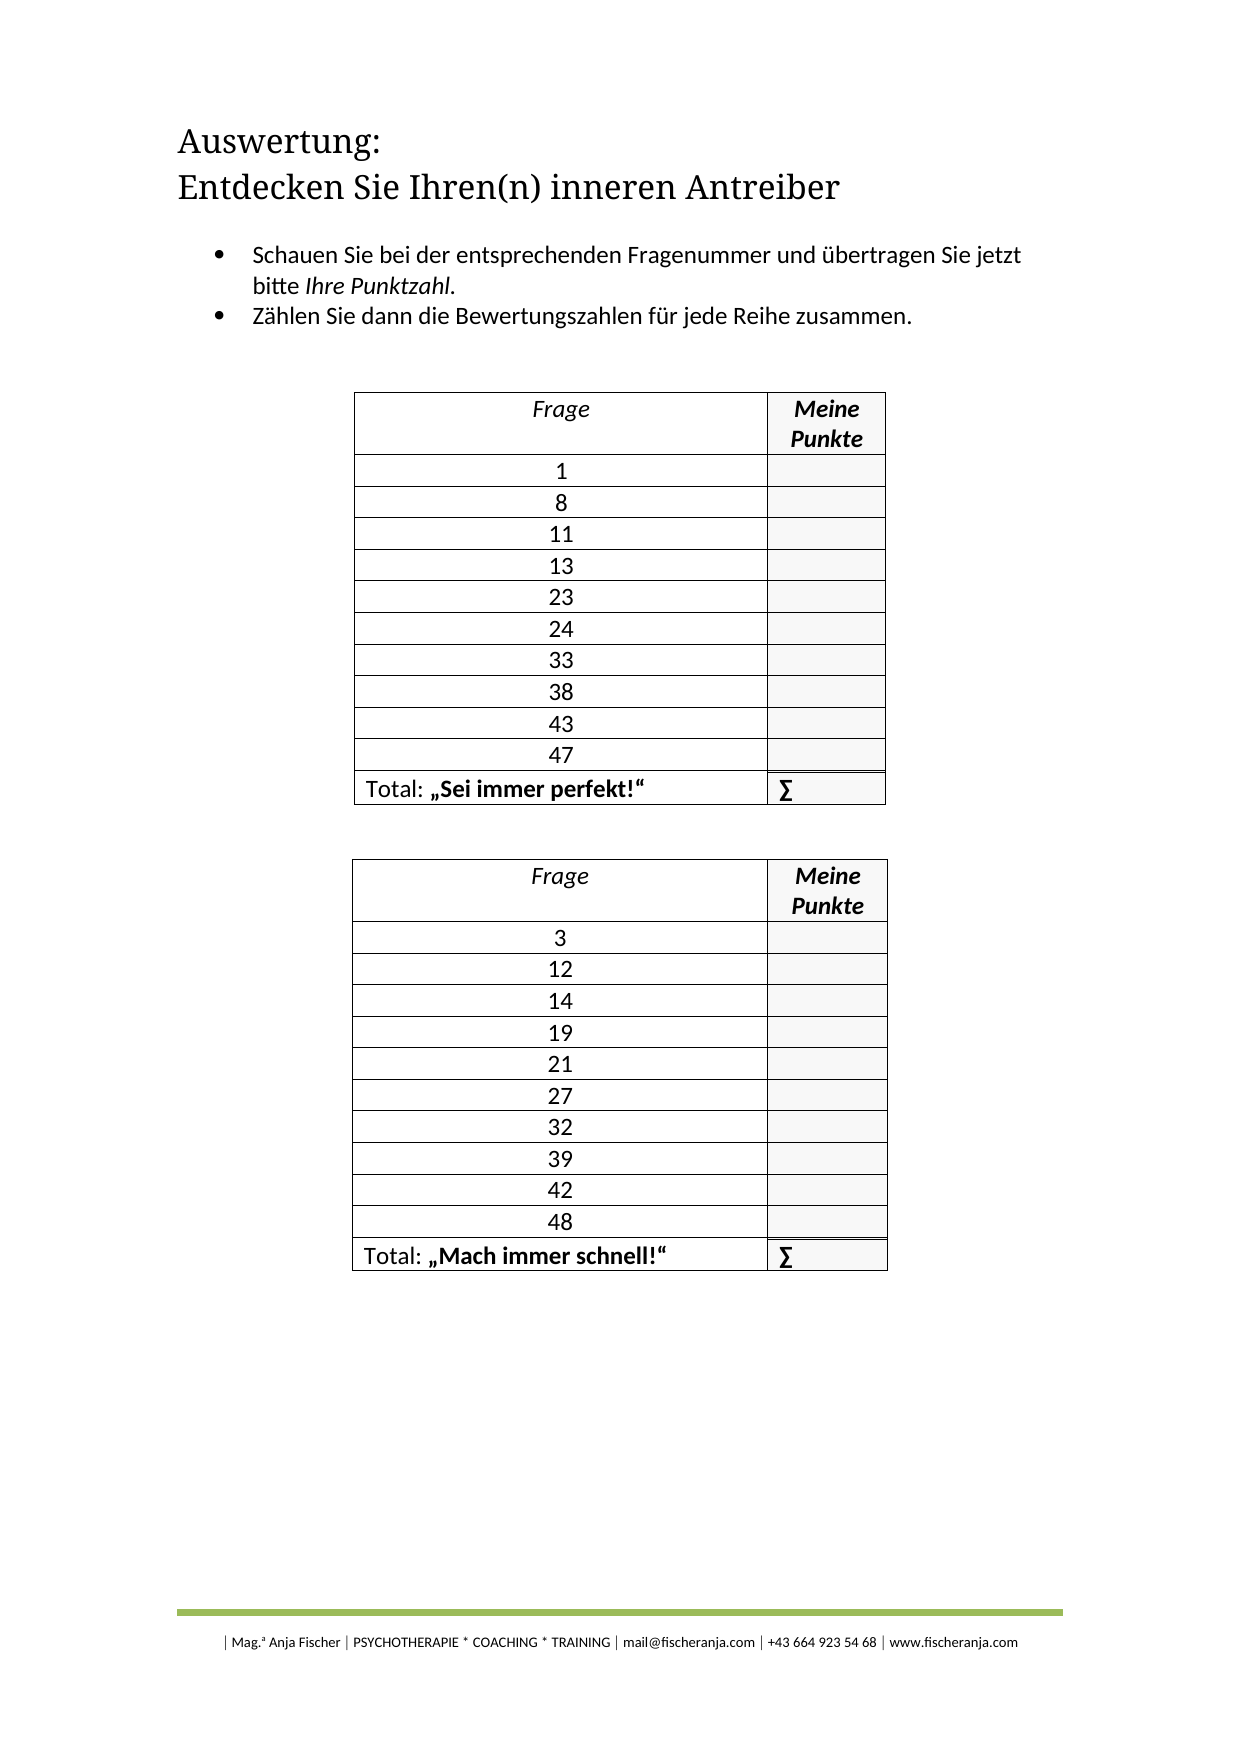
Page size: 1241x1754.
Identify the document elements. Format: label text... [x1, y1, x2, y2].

table_cell 3 [353, 922, 767, 953]
table_header Frage [355, 393, 767, 454]
table_cell 33 [355, 645, 767, 675]
table_cell 21 [353, 1048, 767, 1079]
table_cell [768, 487, 885, 517]
table_cell [768, 1111, 887, 1142]
table_cell [768, 1143, 887, 1173]
table_cell ∑ [768, 773, 885, 803]
table_cell [768, 1080, 887, 1110]
table_cell 43 [355, 708, 767, 738]
table_header Meine Punkte [768, 393, 885, 454]
table_cell 38 [355, 676, 767, 707]
table_cell [768, 985, 887, 1016]
list Zählen Sie dann die Bewertungszahlen für jede Reihe zusammen. [215, 301, 1063, 331]
table_cell [768, 455, 885, 486]
table_cell 14 [353, 985, 767, 1016]
table_cell 27 [353, 1080, 767, 1110]
table_cell 47 [355, 739, 767, 770]
table_cell Total: „Sei immer perfekt!“ [355, 771, 767, 803]
table_cell 24 [355, 613, 767, 643]
table_cell [768, 1175, 887, 1205]
table_header Meine Punkte [768, 860, 887, 921]
table_header Frage [353, 860, 767, 921]
table_cell [768, 708, 885, 738]
table_cell [768, 518, 885, 549]
table_cell 23 [355, 581, 767, 612]
table_cell 8 [355, 487, 767, 517]
table_cell 12 [353, 954, 767, 984]
table_cell [768, 1206, 887, 1237]
table_cell [768, 550, 885, 580]
table_cell 13 [355, 550, 767, 580]
table_cell [768, 676, 885, 707]
table_cell [768, 1017, 887, 1047]
table_cell [768, 581, 885, 612]
table_cell 1 [355, 455, 767, 486]
table_cell [768, 645, 885, 675]
text Entdecken Sie Ihren(n) inneren Antreiber [177, 163, 1063, 209]
table_cell [768, 739, 885, 770]
table_cell [768, 1048, 887, 1079]
table_cell 48 [353, 1206, 767, 1237]
list Schauen Sie bei der entsprechenden Fragenummer und übertragen Sie jetzt bitte Ihre Punktzahl. [215, 239, 1063, 301]
table_cell 11 [355, 518, 767, 549]
table_cell [768, 613, 885, 643]
table_cell 42 [353, 1175, 767, 1205]
text Auswertung: [177, 118, 1063, 163]
table_cell 39 [353, 1143, 767, 1173]
table_cell [768, 954, 887, 984]
table_cell Total: „Mach immer schnell!“ [353, 1238, 767, 1270]
table_cell 32 [353, 1111, 767, 1142]
table_cell ∑ [768, 1240, 887, 1270]
table_cell 19 [353, 1017, 767, 1047]
table_cell [768, 922, 887, 953]
